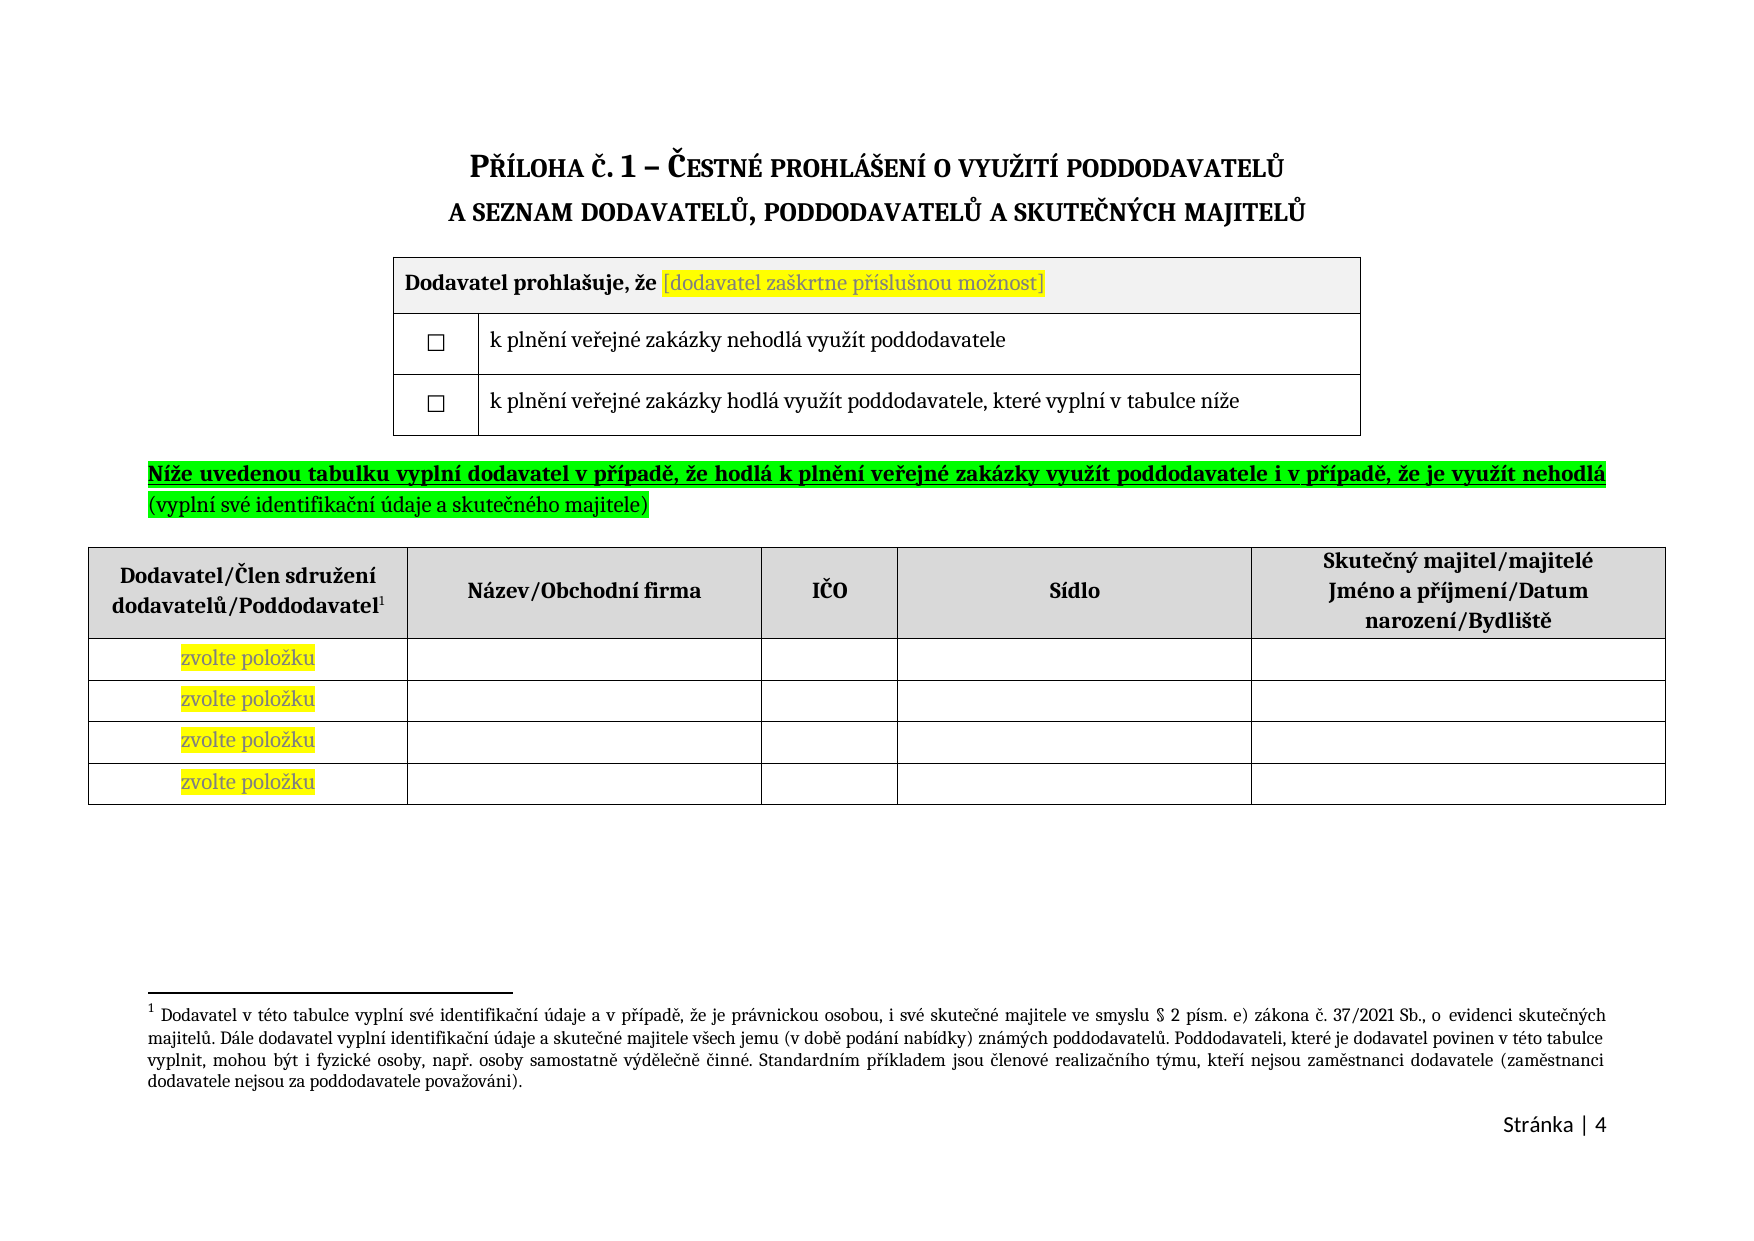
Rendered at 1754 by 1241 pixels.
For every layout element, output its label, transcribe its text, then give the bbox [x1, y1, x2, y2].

text Příloha č. 1 – Čestné prohlášení o využití poddodavatelů [148, 148, 1606, 186]
table_cell [762, 681, 897, 721]
table_header Sídlo [898, 548, 1251, 638]
table_cell [762, 764, 897, 804]
table_cell [1252, 722, 1665, 762]
table_cell [408, 764, 761, 804]
table_header IČO [762, 548, 897, 638]
text a seznam dodavatelů, poddodavatelů a skutečných majitelů [148, 192, 1606, 230]
table_cell [762, 722, 897, 762]
table_cell [408, 639, 761, 680]
table_header Název/Obchodní firma [408, 548, 761, 638]
text Níže uvedenou tabulku vyplní dodavatel v případě, že hodlá k plnění veřejné zakázky využít poddodavatele i v případě, že je využít nehodlá (vyplní své identifikační údaje a skutečného majitele) [148, 488, 1606, 518]
table_cell [898, 681, 1251, 721]
table_cell [89, 681, 407, 721]
table_cell [898, 639, 1251, 680]
table_cell [1252, 764, 1665, 804]
table_cell [408, 681, 761, 721]
table_cell [898, 722, 1251, 762]
table_cell [1252, 639, 1665, 680]
table_cell k plnění veřejné zakázky nehodlá využít poddodavatele [479, 314, 1360, 374]
table_header Skutečný majitel/majitelé Jméno a příjmení/Datum narození/Bydliště [1252, 548, 1665, 638]
table_header Dodavatel prohlašuje, že [dodavatel zaškrtne příslušnou možnost] [394, 258, 1360, 313]
table_cell [89, 722, 407, 762]
table_header Dodavatel/Člen sdružení dodavatelů/Poddodavatel [89, 548, 407, 638]
table_cell [89, 639, 407, 680]
table_cell [762, 639, 897, 680]
table_cell [898, 764, 1251, 804]
table_cell [408, 722, 761, 762]
table_cell k plnění veřejné zakázky hodlá využít poddodavatele, které vyplní v tabulce níže [479, 375, 1360, 435]
table_cell [89, 764, 407, 804]
table_cell [1252, 681, 1665, 721]
